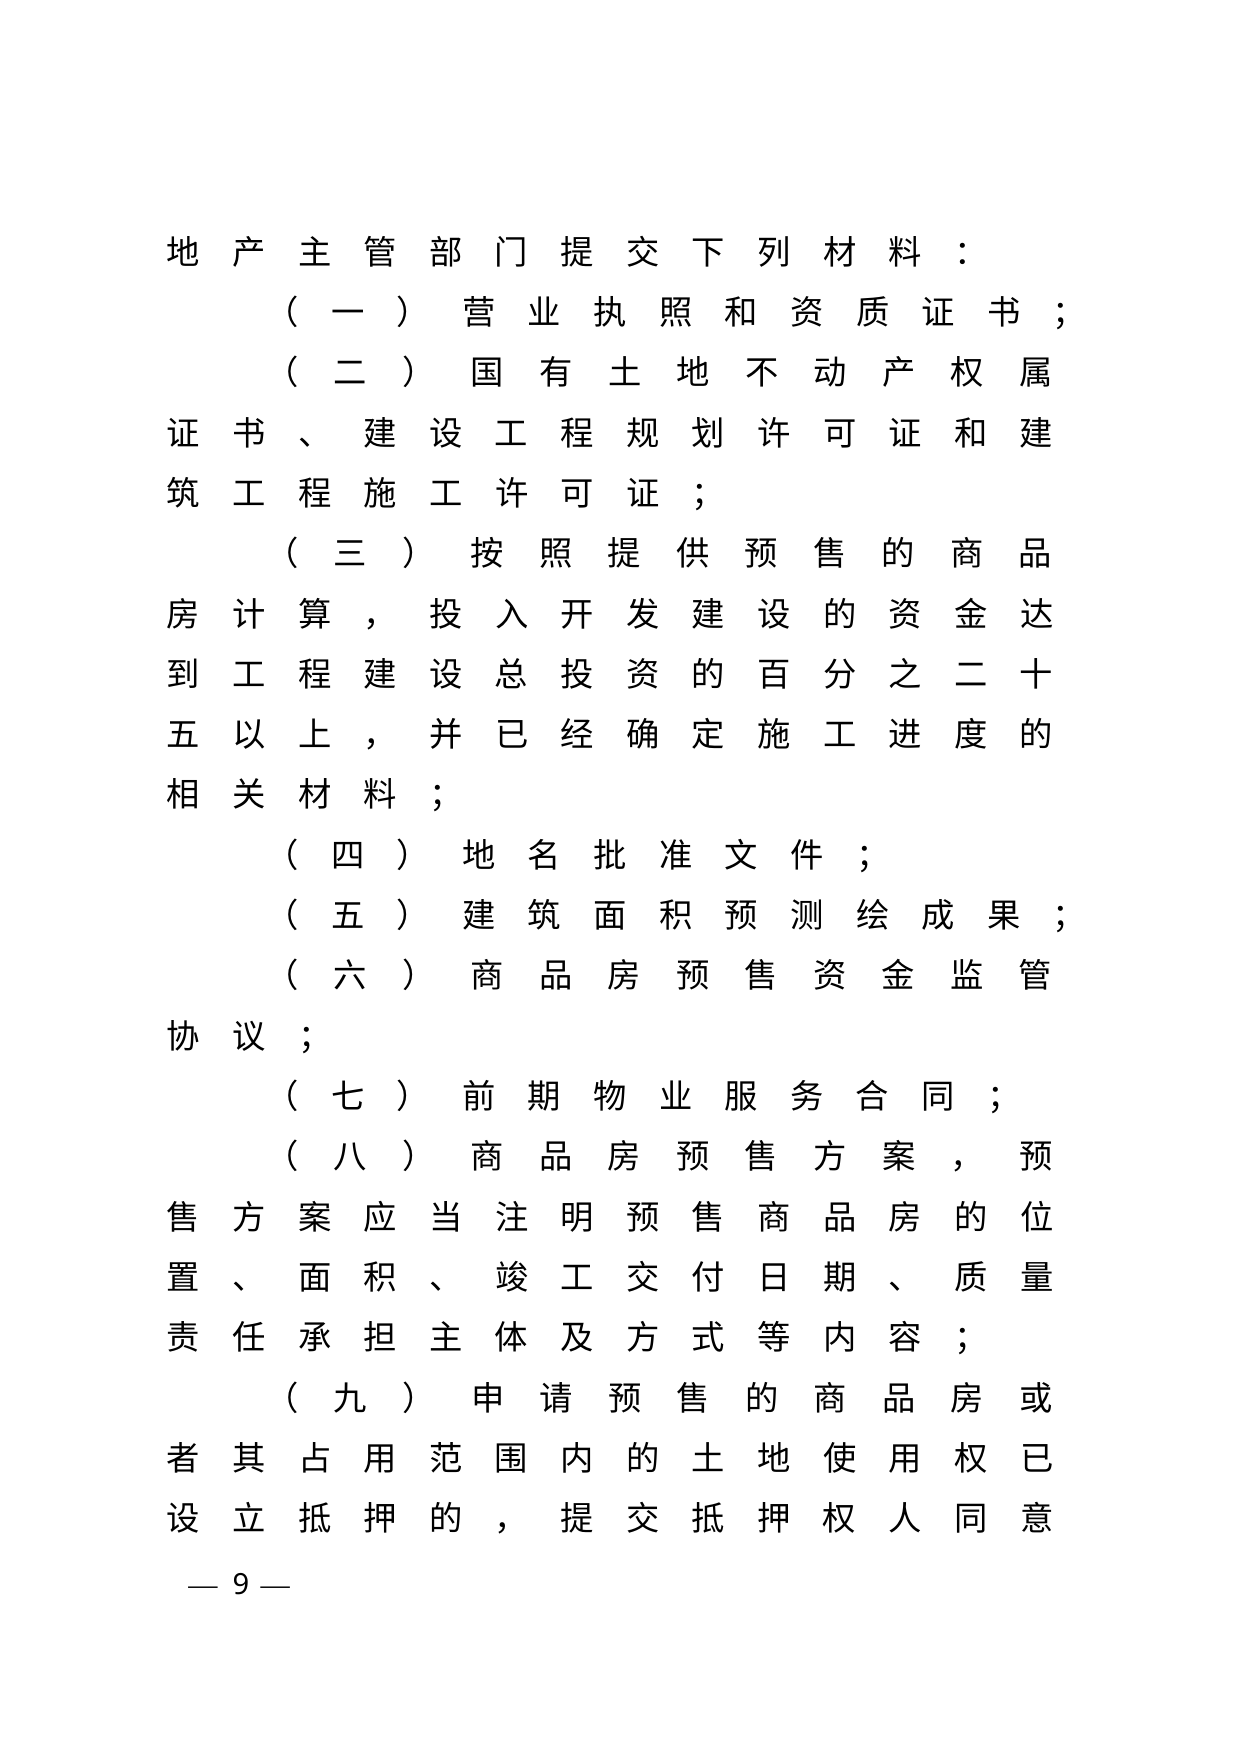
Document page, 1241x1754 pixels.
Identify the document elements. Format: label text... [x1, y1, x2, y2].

text （八）商品房预售方案，预售方案应当注明预售商品房的位置、面积、竣工交付日期、质量责任承担主体及方式等内容； [167, 1124, 1085, 1365]
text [167, 1365, 1085, 1546]
text （六）商品房预售资金监管协议； [167, 943, 1085, 1064]
text （四）地名批准文件； [167, 822, 1085, 883]
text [167, 219, 1085, 280]
text （五）建筑面积预测绘成果； [167, 883, 1085, 943]
text （二）国有土地不动产权属证书、建设工程规划许可证和建筑工程施工许可证； [167, 340, 1085, 521]
text （一）营业执照和资质证书； [167, 280, 1085, 340]
text （七）前期物业服务合同； [167, 1064, 1085, 1124]
text （三）按照提供预售的商品房计算，投入开发建设的资金达到工程建设总投资的百分之二十五以上，并已经确定施工进度的相关材料； [167, 521, 1085, 822]
